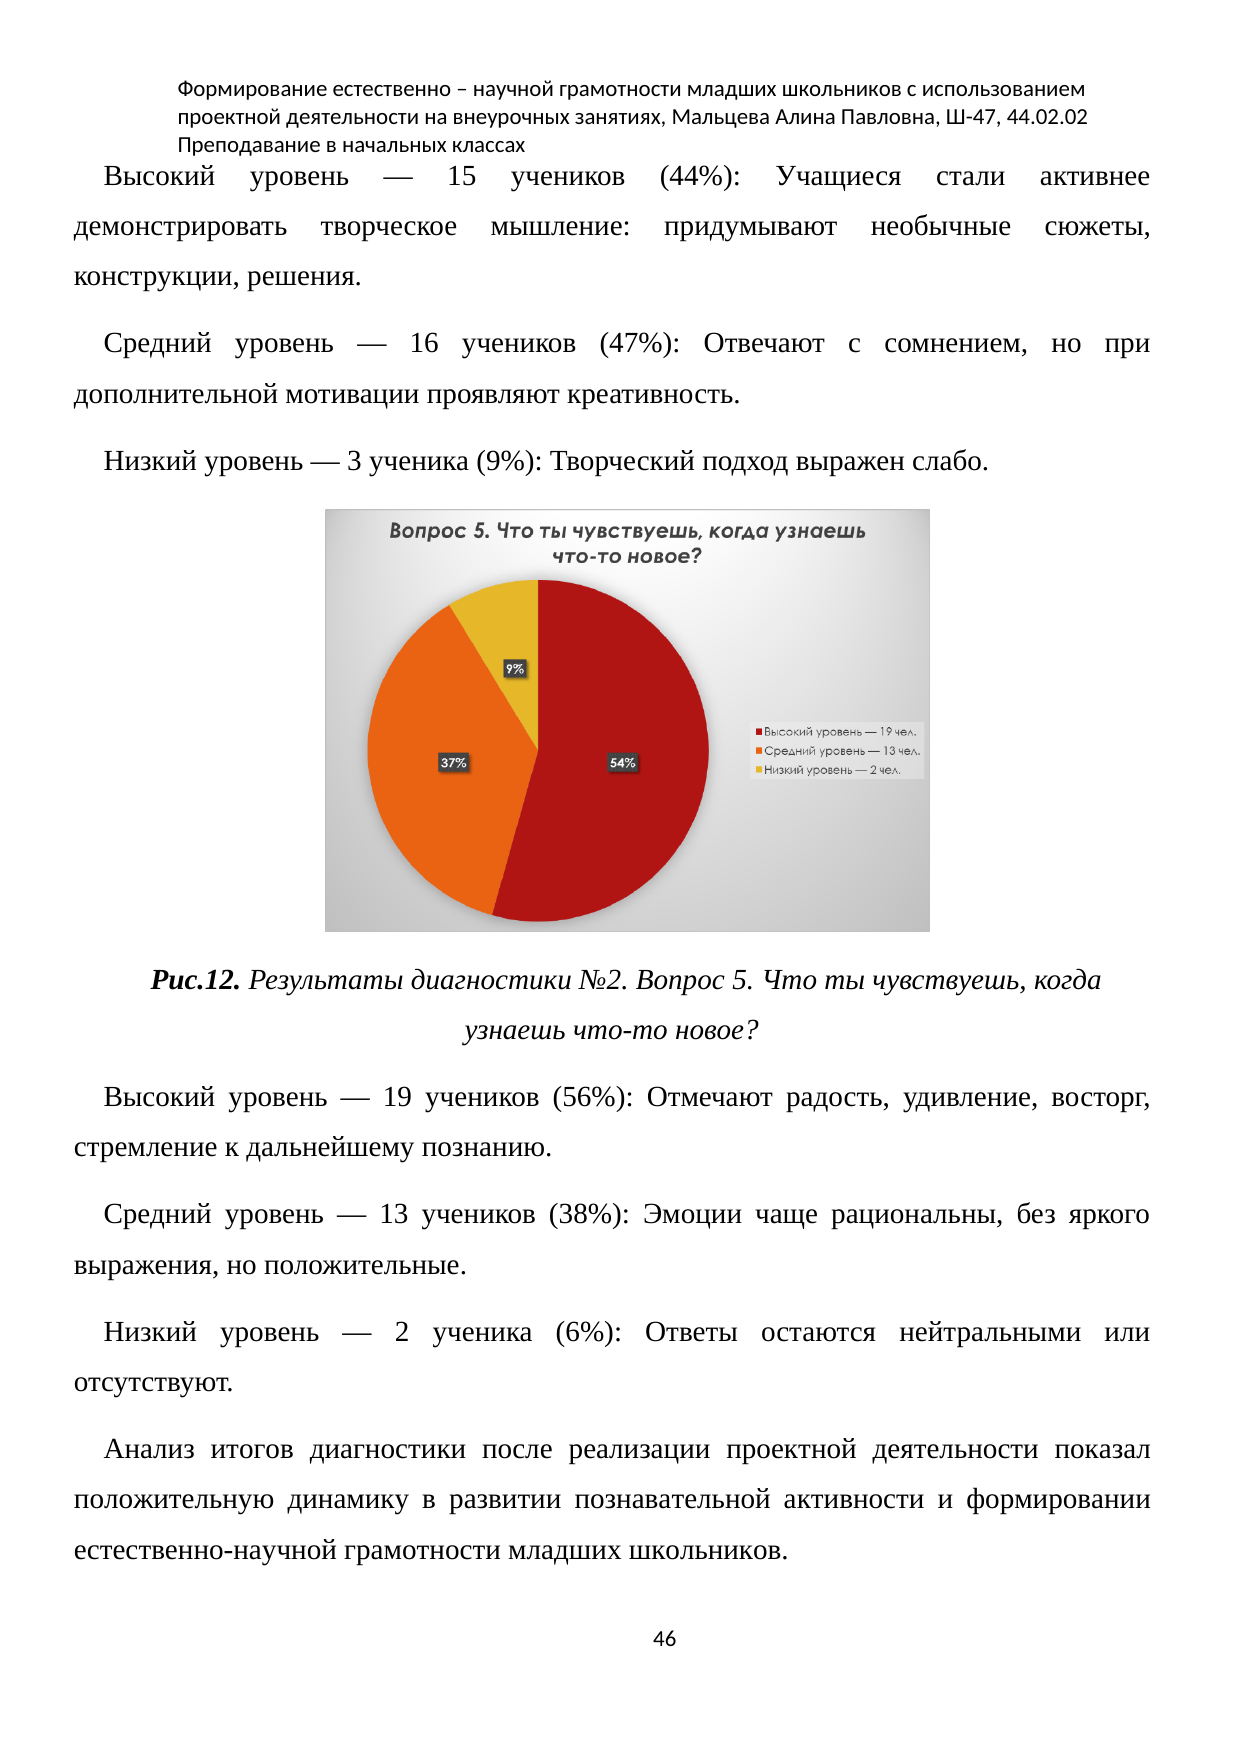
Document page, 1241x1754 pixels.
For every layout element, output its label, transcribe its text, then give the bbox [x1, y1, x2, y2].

text Анализ итогов диагностики после реализации проектной деятельности показал положительную динамику в развитии познавательной активности и формировании естественно-научной грамотности младших школьников. [74, 1431, 1152, 1565]
text Средний уровень — 16 учеников (47%): Отвечают с сомнением, но при дополнительной мотивации проявляют креативность. [74, 325, 1152, 409]
text Низкий уровень — 2 ученика (6%): Ответы остаются нейтральными или отсутствуют. [74, 1314, 1152, 1398]
text Высокий уровень — 15 учеников (44%): Учащиеся стали активнее демонстрировать творческое мышление: придумывают необычные сюжеты, конструкции, решения. [74, 158, 1152, 292]
text Средний уровень — 13 учеников (38%): Эмоции чаще рациональны, без яркого выражения, но положительные. [74, 1197, 1152, 1280]
text Высокий уровень — 19 учеников (56%): Отмечают радость, удивление, восторг, стремление к дальнейшему познанию. [74, 1079, 1152, 1163]
text Низкий уровень — 3 ученика (9%): Творческий подход выражен слабо. [74, 443, 1152, 476]
text Рис.12. Результаты диагностики №2. Вопрос 5. Что ты чувствуешь, когда узнаешь что-то новое? [74, 962, 1152, 1046]
picture [325, 509, 930, 932]
